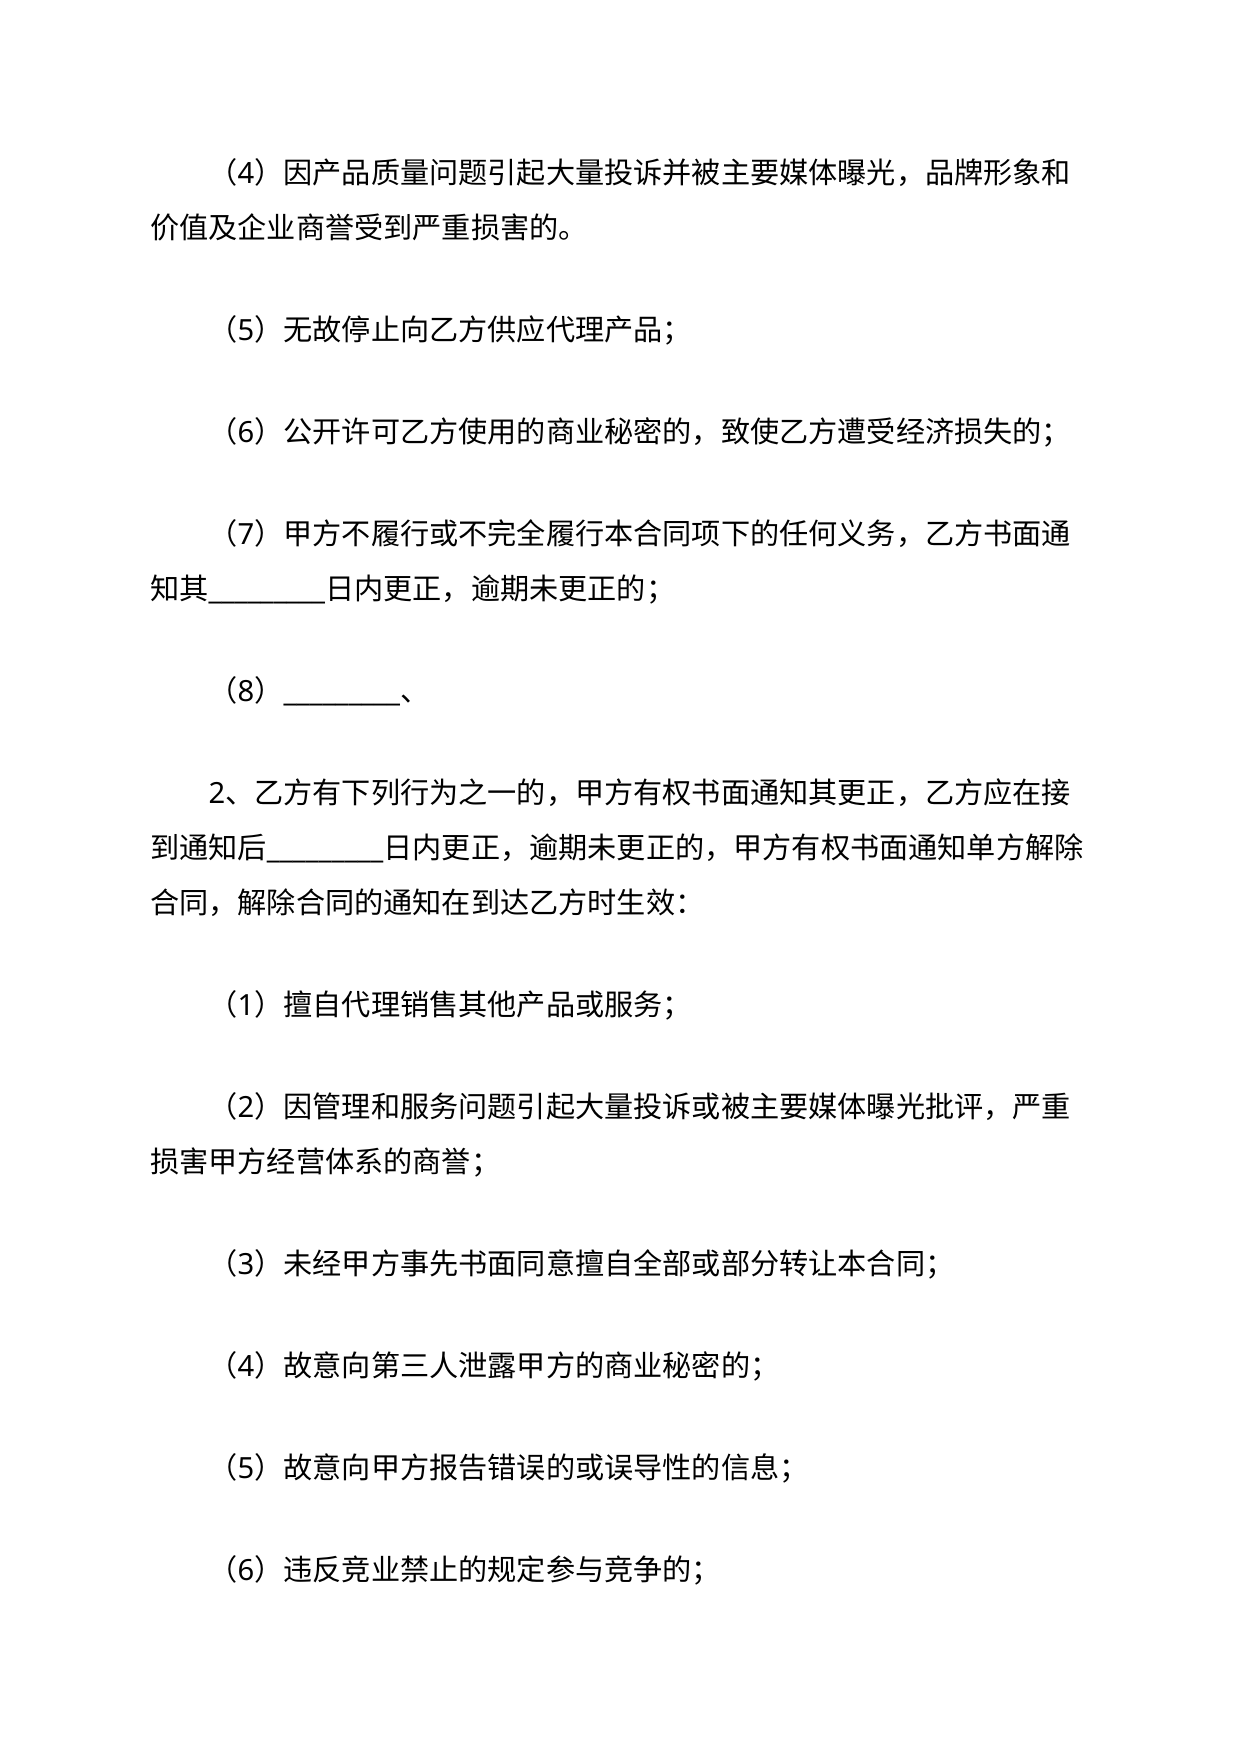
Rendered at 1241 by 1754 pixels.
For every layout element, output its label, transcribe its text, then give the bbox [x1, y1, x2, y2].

text （1）擅自代理销售其他产品或服务； [150, 981, 1090, 1024]
text （5）故意向甲方报告错误的或误导性的信息； [150, 1444, 1090, 1487]
text （3）未经甲方事先书面同意擅自全部或部分转让本合同； [150, 1240, 1090, 1283]
text （6）公开许可乙方使用的商业秘密的，致使乙方遭受经济损失的； [150, 409, 1090, 451]
text （8）_________、 [150, 668, 1090, 710]
text （6）违反竞业禁止的规定参与竞争的； [150, 1546, 1090, 1588]
text （4）故意向第三人泄露甲方的商业秘密的； [150, 1342, 1090, 1384]
text （2）因管理和服务问题引起大量投诉或被主要媒体曝光批评，严重损害甲方经营体系的商誉； [150, 1083, 1090, 1181]
text （7）甲方不履行或不完全履行本合同项下的任何义务，乙方书面通知其_________日内更正，逾期未更正的； [150, 511, 1090, 608]
text 2、乙方有下列行为之一的，甲方有权书面通知其更正，乙方应在接到通知后_________日内更正，逾期未更正的，甲方有权书面通知单方解除合同，解除合同的通知在到达乙方时生效： [150, 770, 1090, 922]
text （4）因产品质量问题引起大量投诉并被主要媒体曝光，品牌形象和价值及企业商誉受到严重损害的。 [150, 150, 1090, 247]
text （5）无故停止向乙方供应代理产品； [150, 307, 1090, 349]
